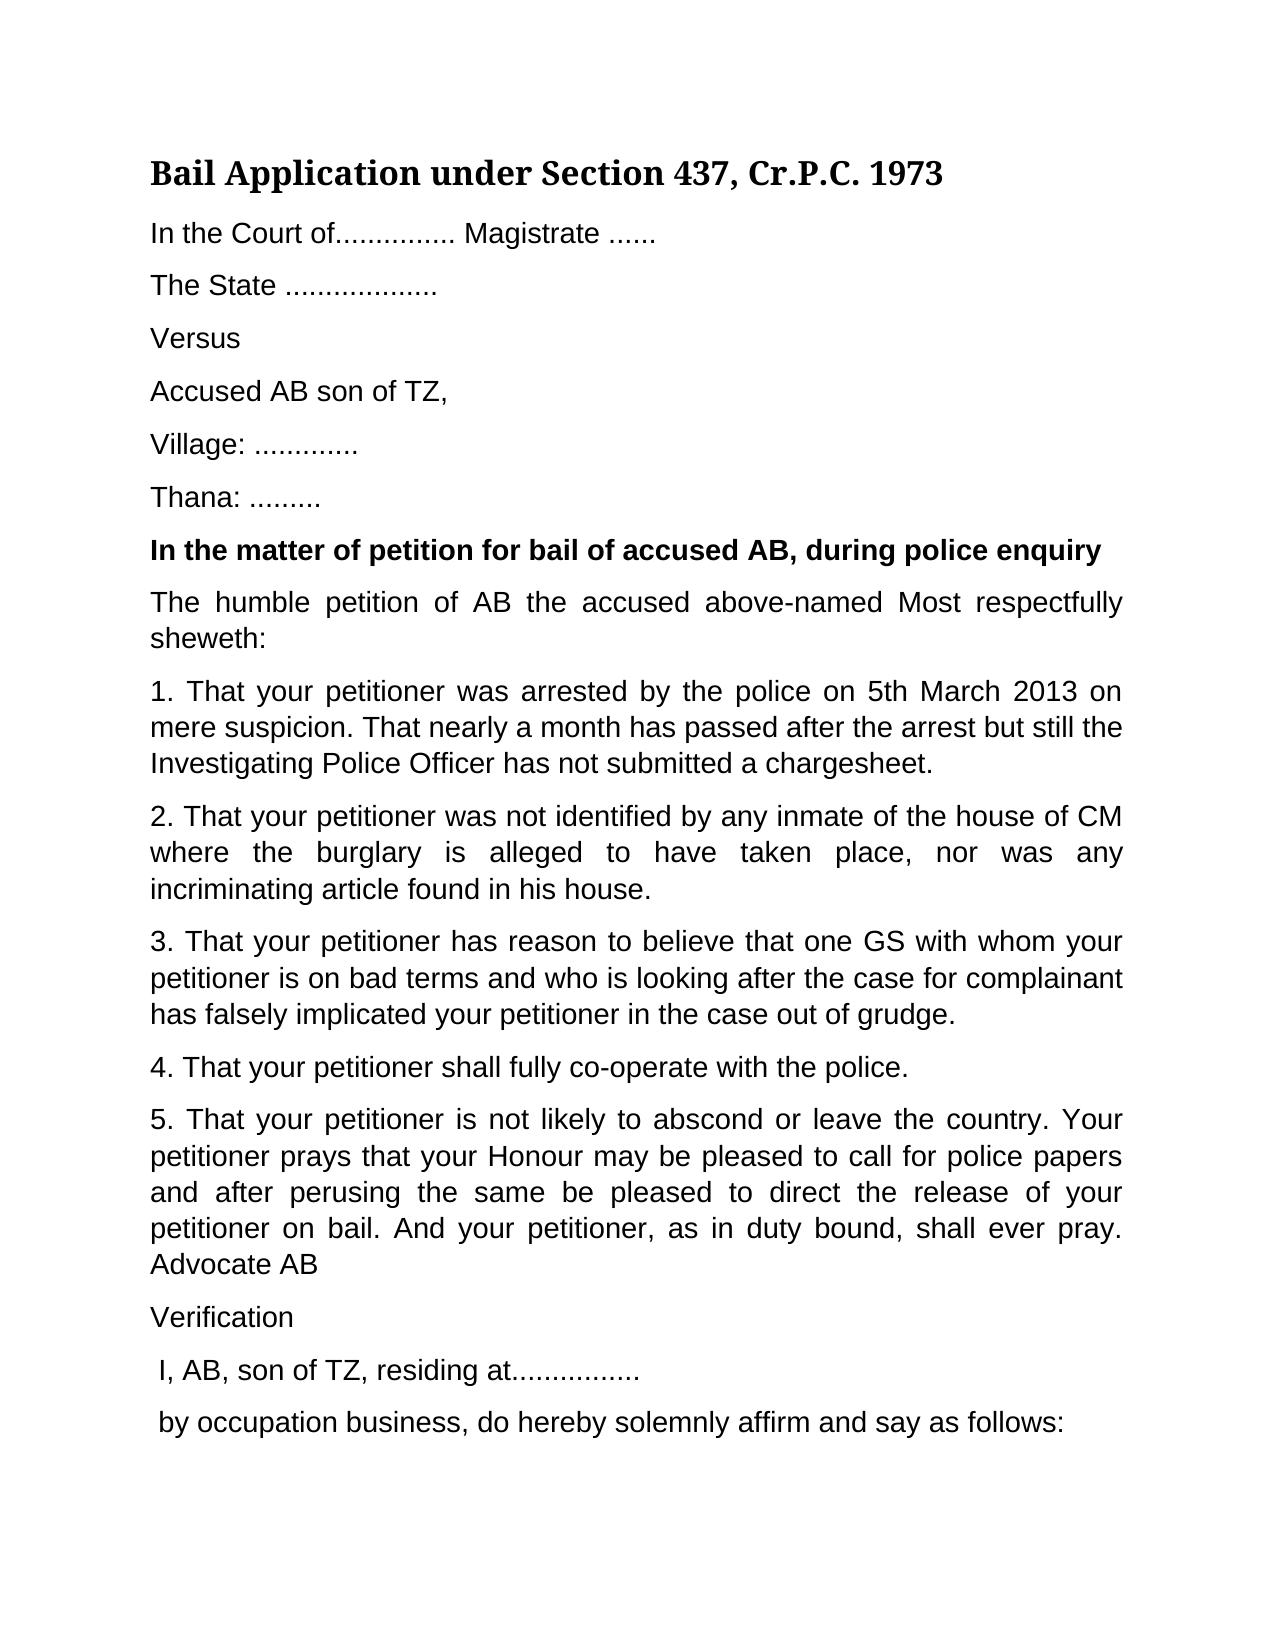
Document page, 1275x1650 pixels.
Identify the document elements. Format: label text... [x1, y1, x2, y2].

text In the matter of petition for bail of accused AB, during police enquiry [150, 532, 1125, 566]
text Bail Application under Section 437, Cr.P.C. 1973 [150, 150, 1125, 195]
text The humble petition of AB the accused above-named Most respectfully sheweth: [150, 585, 1125, 655]
text 2. That your petitioner was not identified by any inmate of the house of CM where the burglary is alleged to have taken place, nor was any incriminating article found in his house. [150, 799, 1125, 905]
text In the Court of............... Magistrate ...... [150, 216, 1125, 249]
text Verification [150, 1300, 1125, 1333]
text 1. That your petitioner was arrested by the police on 5th March 2013 on mere suspicion. That nearly a month has passed after the arrest but still the Investigating Police Officer has not submitted a chargesheet. [150, 674, 1125, 780]
text Accused AB son of TZ, [150, 374, 1125, 408]
text Versus [150, 321, 1125, 355]
text I, AB, son of TZ, residing at................ [150, 1353, 1125, 1386]
text 4. That your petitioner shall fully co-operate with the police. [150, 1049, 1125, 1083]
text The State ................... [150, 268, 1125, 302]
text Thana: ......... [150, 480, 1125, 513]
text Village: ............. [150, 427, 1125, 460]
text 3. That your petitioner has reason to believe that one GS with whom your petitioner is on bad terms and who is looking after the case for complainant has falsely implicated your petitioner in the case out of grudge. [150, 924, 1125, 1030]
text 5. That your petitioner is not likely to abscond or leave the country. Your petitioner prays that your Honour may be pleased to call for police papers and after perusing the same be pleased to direct the release of your petitioner on bail. And your petitioner, as in duty bound, shall ever pray. Advocate AB [150, 1102, 1125, 1281]
text by occupation business, do hereby solemnly affirm and say as follows: [150, 1405, 1125, 1439]
